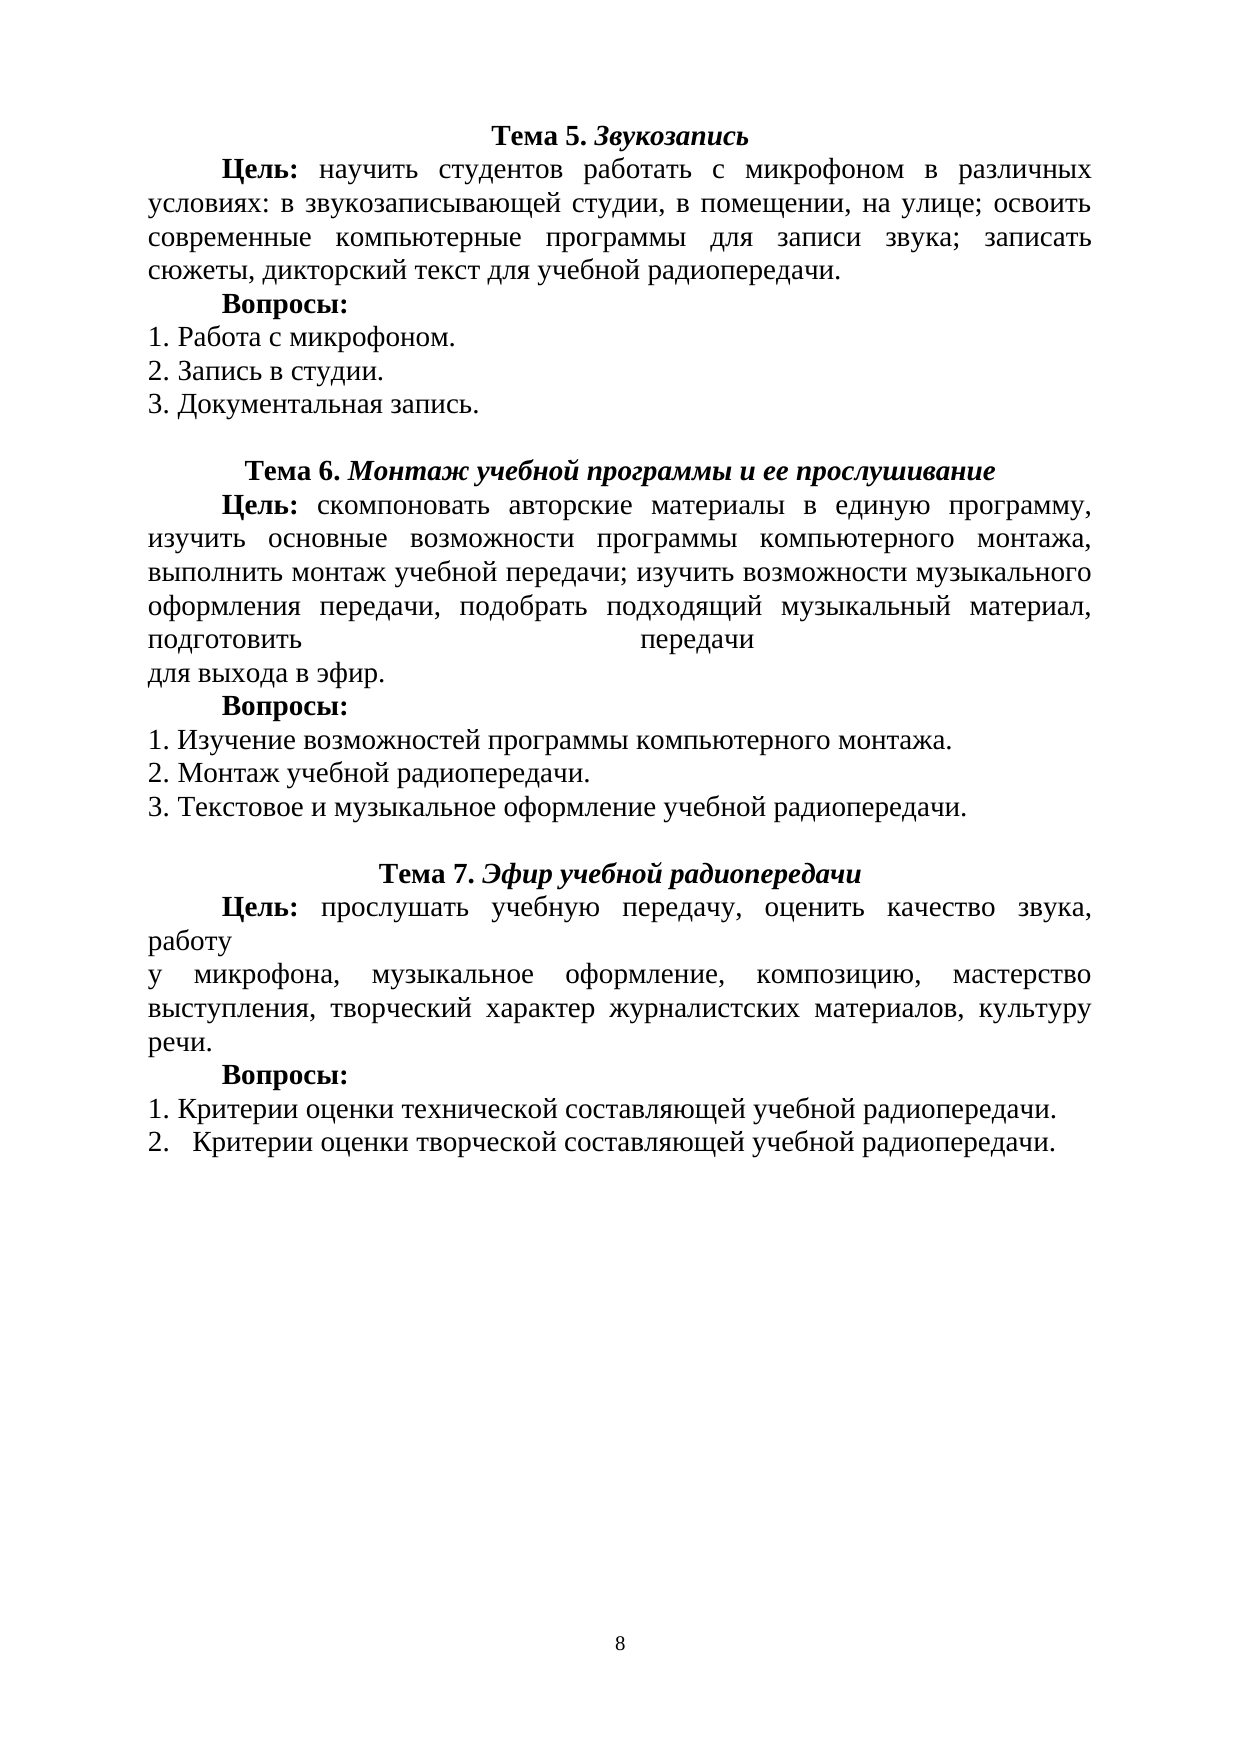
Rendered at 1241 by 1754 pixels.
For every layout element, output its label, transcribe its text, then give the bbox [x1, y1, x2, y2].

text Тема 5. Звукозапись [148, 118, 1092, 152]
text Цель: скомпоновать авторские материалы в единую программу, изучить основные возможности программы компьютерного монтажа, выполнить монтаж учебной передачи; изучить возможности музыкального оформления передачи, подобрать подходящий музыкальный материал, подготовить передачи для выхода в эфир. [148, 487, 1092, 688]
text Вопросы: [148, 286, 1092, 319]
text 2. Монтаж учебной радиопередачи. [148, 755, 1092, 789]
text 3. Документальная запись. [148, 386, 1092, 420]
text Тема 7. Эфир учебной радиопередачи [148, 856, 1092, 889]
text Вопросы: [148, 688, 1092, 722]
text Вопросы: [148, 1057, 1092, 1091]
text 1. Работа с микрофоном. [148, 319, 1092, 353]
text Цель: научить студентов работать с микрофоном в различных условиях: в звукозаписывающей студии, в помещении, на улице; освоить современные компьютерные программы для записи звука; записать сюжеты, дикторский текст для учебной радиопередачи. [148, 152, 1092, 286]
text Цель: прослушать учебную передачу, оценить качество звука, работу у микрофона, музыкальное оформление, композицию, мастерство выступления, творческий характер журналистских материалов, культуру речи. [148, 889, 1092, 1057]
text 1. Критерии оценки технической составляющей учебной радиопередачи. [148, 1091, 1092, 1124]
text Тема 6. Монтаж учебной программы и ее прослушивание [148, 453, 1092, 487]
text 3. Текстовое и музыкальное оформление учебной радиопередачи. [148, 789, 1092, 822]
text 2. Критерии оценки творческой составляющей учебной радиопередачи. [148, 1124, 1092, 1158]
text 2. Запись в студии. [148, 353, 1092, 386]
text 1. Изучение возможностей программы компьютерного монтажа. [148, 722, 1092, 755]
